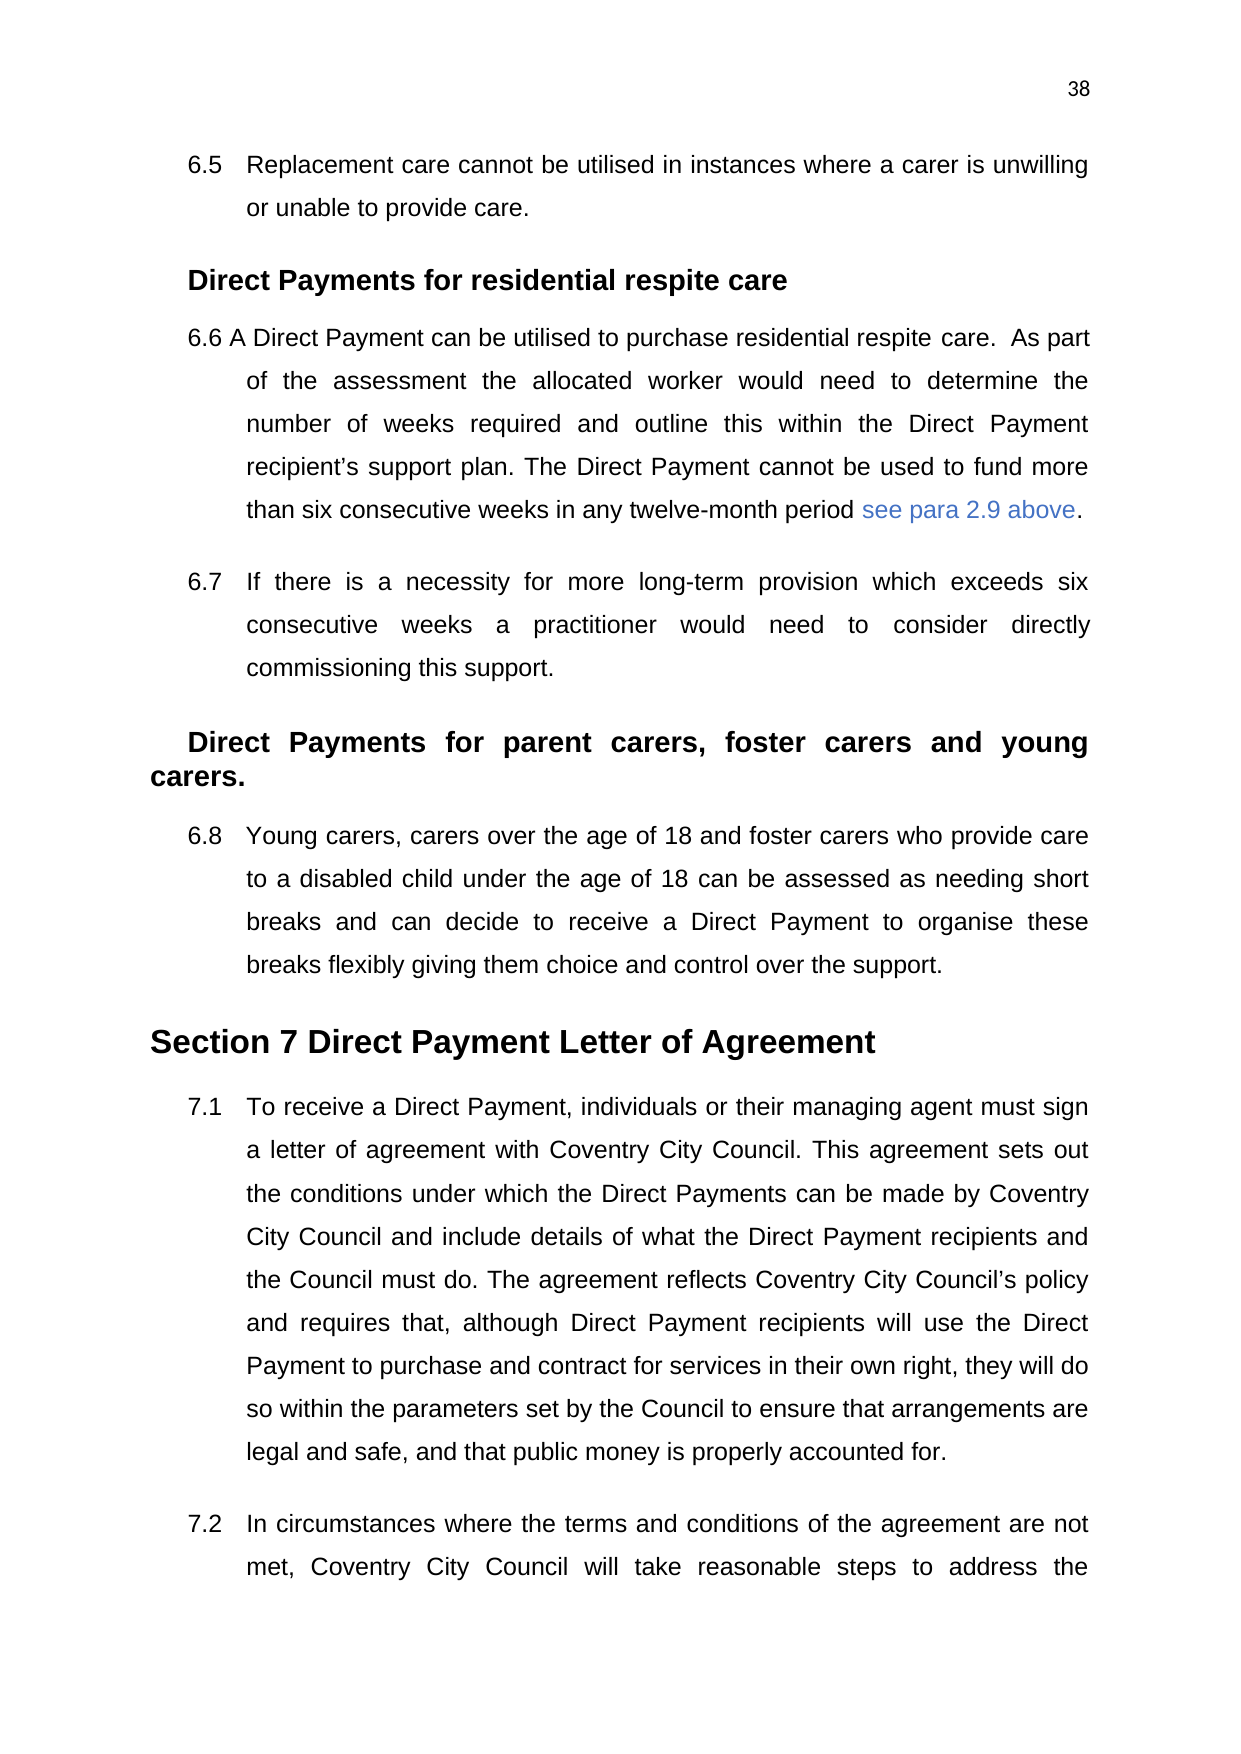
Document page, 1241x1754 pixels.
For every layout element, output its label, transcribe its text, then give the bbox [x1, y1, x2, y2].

text 7.1 To receive a Direct Payment, individuals or their managing agent must sign a letter of agreement with Coventry City Council. This agreement sets out the conditions under which the Direct Payments can be made by Coventry City Council and include details of what the Direct Payment recipients and the Council must do. The agreement reflects Coventry City Council’s policy and requires that, although Direct Payment recipients will use the Direct Payment to purchase and contract for services in their own right, they will do so within the parameters set by the Council to ensure that arrangements are legal and safe, and that public money is properly accounted for. [187, 1092, 1090, 1466]
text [187, 1509, 1090, 1581]
text 6.5 Replacement care cannot be utilised in instances where a carer is unwilling or unable to provide care. [187, 150, 1090, 222]
text 6.6 A Direct Payment can be utilised to purchase residential respite care. As part of the assessment the allocated worker would need to determine the number of weeks required and outline this within the Direct Payment recipient’s support plan. The Direct Payment cannot be used to fund more than six consecutive weeks in any twelve-month period see para 2.9 above. [187, 322, 1090, 524]
text Direct Payments for parent carers, foster carers and young carers. [150, 725, 1090, 792]
text 6.8 Young carers, carers over the age of 18 and foster carers who provide care to a disabled child under the age of 18 can be assessed as needing short breaks and can decide to receive a Direct Payment to organise these breaks flexibly giving them choice and control over the support. [187, 821, 1090, 979]
text 6.7 If there is a necessity for more long-term provision which exceeds six consecutive weeks a practitioner would need to consider directly commissioning this support. [187, 567, 1090, 682]
subtitle Section 7 Direct Payment Letter of Agreement [150, 1022, 1090, 1061]
text Direct Payments for residential respite care [150, 263, 1090, 296]
